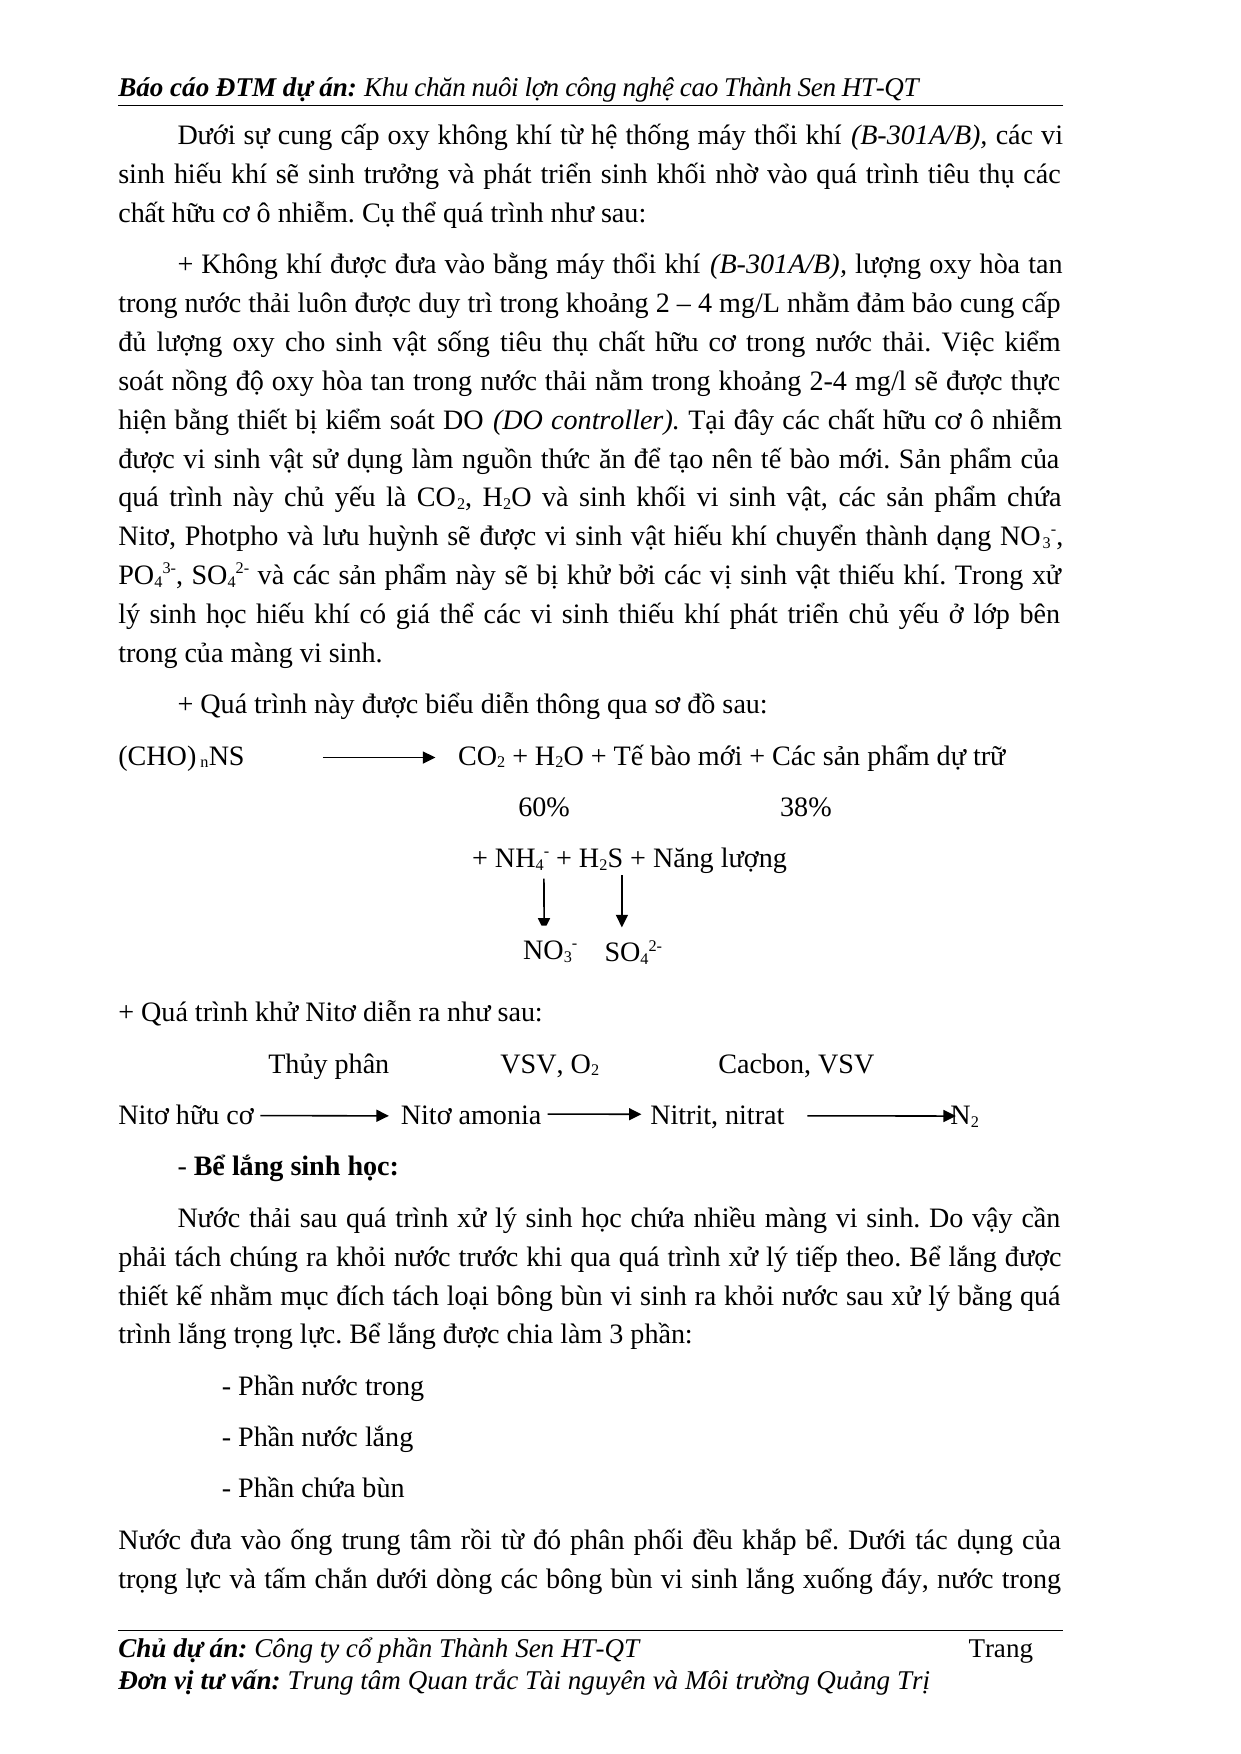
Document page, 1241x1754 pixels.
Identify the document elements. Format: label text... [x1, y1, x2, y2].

text - Phần chứa bùn [222, 1471, 1063, 1504]
text - Bể lắng sinh học: [118, 1149, 1063, 1182]
text + Quá trình khử Nitơ diễn ra như sau: [118, 995, 1063, 1028]
text Nước thải sau quá trình xử lý sinh học chứa nhiều màng vi sinh. Do vậy cần phải tách chúng ra khỏi nước trước khi qua quá trình xử lý tiếp theo. Bể lắng được thiết kế nhằm mục đích tách loại bông bùn vi sinh ra khỏi nước sau xử lý bằng quá trình lắng trọng lực. Bể lắng được chia làm 3 phần: [118, 1201, 1063, 1350]
text - Phần nước trong [162, 1369, 1063, 1401]
text (CHO) nNS CO2 + H2O + Tế bào mới + Các sản phẩm dự trữ [118, 739, 1063, 771]
text 60% 38% [118, 790, 1063, 822]
text + Quá trình này được biểu diễn thông qua sơ đồ sau: [118, 687, 1063, 720]
text Thủy phân VSV, O2 Cacbon, VSV [118, 1047, 1063, 1079]
text - Phần nước lắng [222, 1420, 1063, 1452]
text + Không khí được đưa vào bằng máy thổi khí (B-301A/B), lượng oxy hòa tan trong nước thải luôn được duy trì trong khoảng 2 – 4 mg/L nhằm đảm bảo cung cấp đủ lượng oxy cho sinh vật sống tiêu thụ chất hữu cơ trong nước thải. Việc kiểm soát nồng độ oxy hòa tan trong nước thải nằm trong khoảng 2-4 mg/l sẽ được thực hiện bằng thiết bị kiểm soát DO (DO controller). Tại đây các chất hữu cơ ô nhiễm được vi sinh vật sử dụng làm nguồn thức ăn để tạo nên tế bào mới. Sản phẩm của quá trình này chủ yếu là CO2, H2O và sinh khối vi sinh vật, các sản phẩm chứa Nitơ, Photpho và lưu huỳnh sẽ được vi sinh vật hiếu khí chuyển thành dạng NO3-, PO43-, SO42- và các sản phẩm này sẽ bị khử bởi các vị sinh vật thiếu khí. Trong xử lý sinh học hiếu khí có giá thể các vi sinh thiếu khí phát triển chủ yếu ở lớp bên trong của màng vi sinh. [118, 247, 1063, 668]
text Dưới sự cung cấp oxy không khí từ hệ thống máy thổi khí (B-301A/B), các vi sinh hiếu khí sẽ sinh trưởng và phát triển sinh khối nhờ vào quá trình tiêu thụ các chất hữu cơ ô nhiễm. Cụ thể quá trình như sau: [118, 118, 1063, 228]
text + NH4- + H2S + Năng lượng [118, 841, 1063, 874]
text Nitơ hữu cơ Nitơ amonia Nitrit, nitrat N2 [118, 1098, 1063, 1131]
